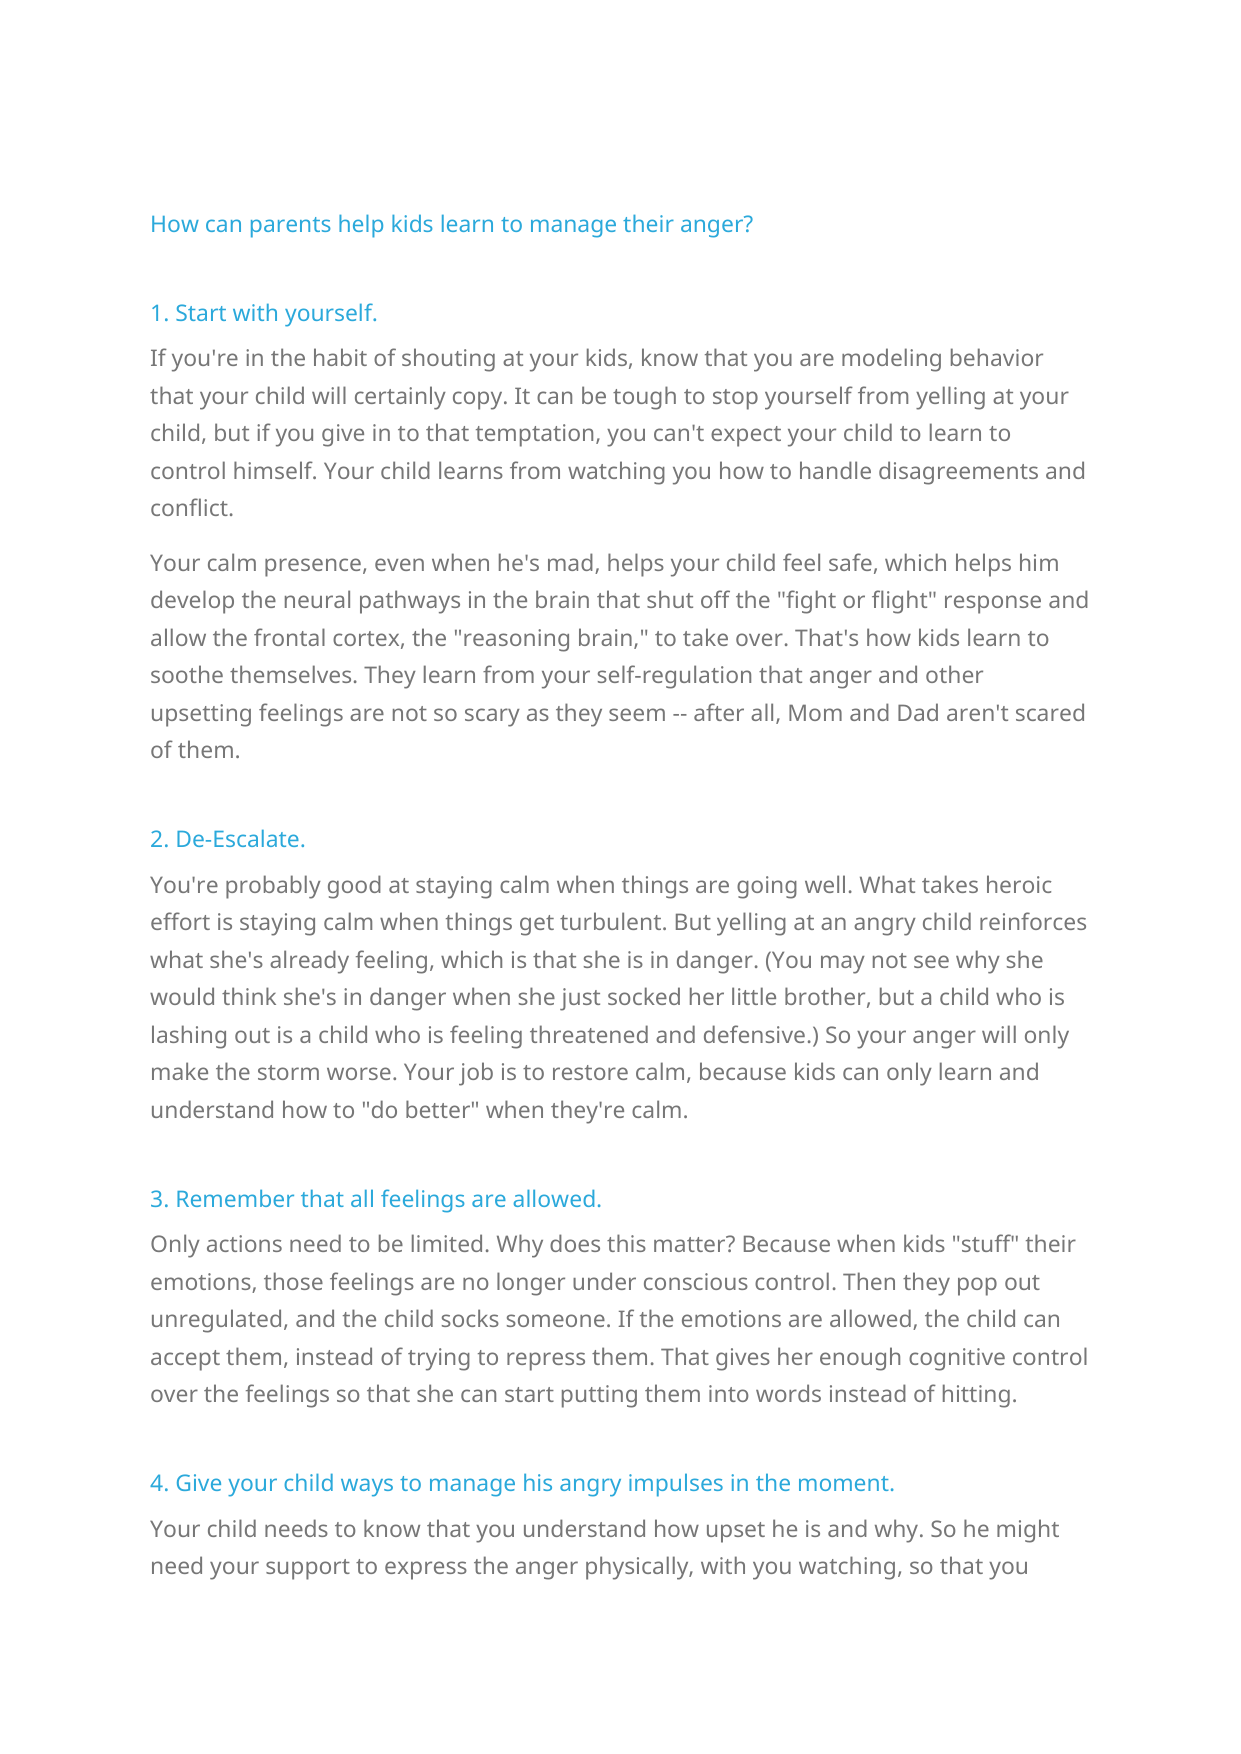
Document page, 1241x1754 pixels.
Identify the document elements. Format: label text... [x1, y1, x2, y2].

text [150, 1506, 1090, 1581]
text 2. De-Escalate. [150, 812, 1090, 855]
text 4. Give your child ways to manage his angry impulses in the moment. [150, 1456, 1090, 1498]
text 1. Start with yourself. [150, 286, 1090, 328]
text If you're in the habit of shouting at your kids, know that you are modeling behavior that your child will certainly copy. It can be tough to stop yourself from yelling at your child, but if you give in to that temptation, you can't expect your child to learn to control himself. Your child learns from watching you how to handle disagreements and conflict. [150, 336, 1090, 523]
text You're probably good at staying calm when things are going well. What takes heroic effort is staying calm when things get turbulent. But yelling at an angry child reinforces what she's already feeling, which is that she is in danger. (You may not see why she would think she's in danger when she just socked her little brother, but a child who is lashing out is a child who is feeling threatened and defensive.) So your anger will only make the storm worse. Your job is to restore calm, because kids can only learn and understand how to "do better" when they're calm. [150, 862, 1090, 1125]
text How can parents help kids learn to manage their anger? [150, 197, 1090, 239]
text Only actions need to be limited. Why does this matter? Because when kids "stuff" their emotions, those feelings are no longer under conscious control. Then they pop out unregulated, and the child socks someone. If the emotions are allowed, the child can accept them, instead of trying to repress them. That gives her enough cognitive control over the feelings so that she can start putting them into words instead of hitting. [150, 1222, 1090, 1409]
text Your calm presence, even when he's mad, helps your child feel safe, which helps him develop the neural pathways in the brain that shut off the "fight or flight" response and allow the frontal cortex, the "reasoning brain," to take over. That's how kids learn to soothe themselves. They learn from your self-regulation that anger and other upsetting feelings are not so scary as they seem -- after all, Mom and Dad aren't scared of them. [150, 541, 1090, 766]
text 3. Remember that all feelings are allowed. [150, 1172, 1090, 1214]
